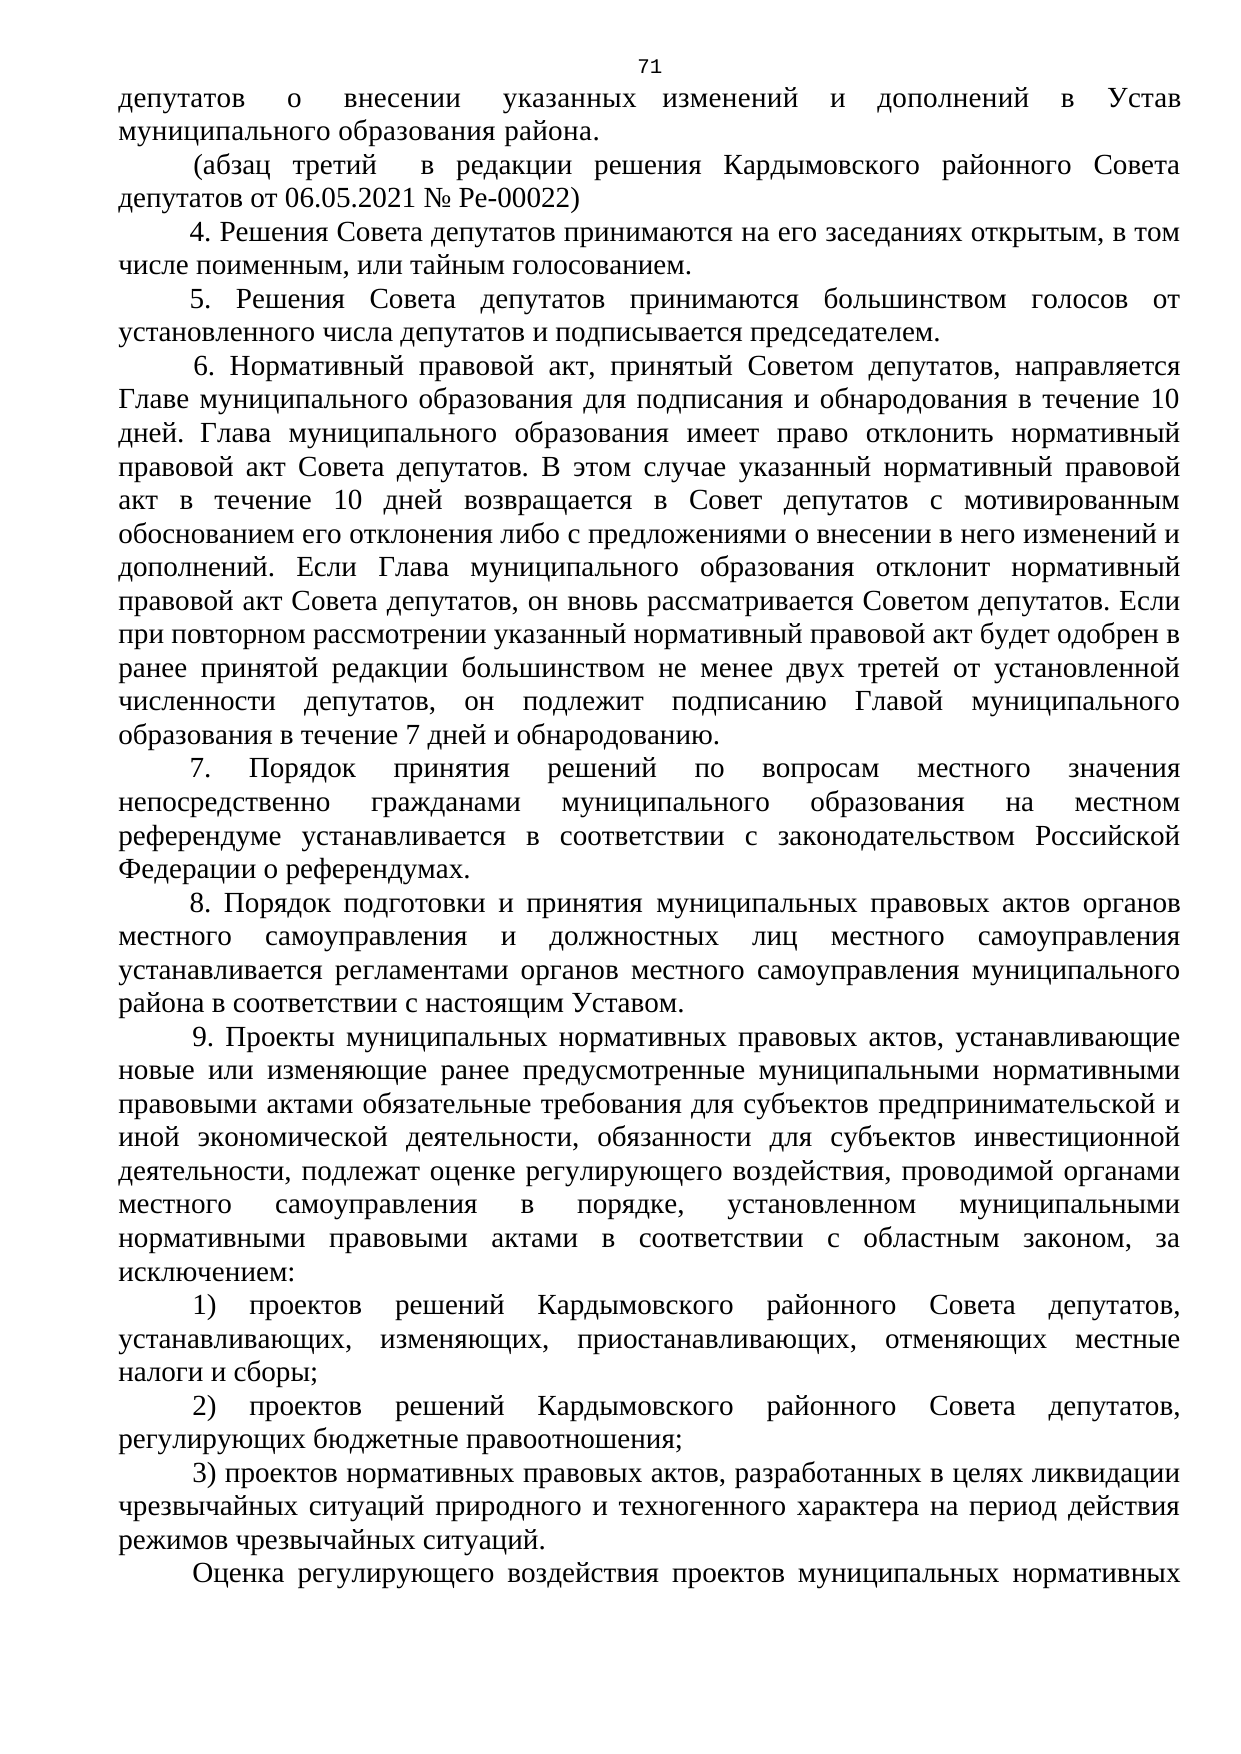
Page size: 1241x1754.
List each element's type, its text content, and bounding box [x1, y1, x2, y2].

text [118, 80, 1181, 147]
text 9. Проекты муниципальных нормативных правовых актов, устанавливающие новые или изменяющие ранее предусмотренные муниципальными нормативными правовыми актами обязательные требования для субъектов предпринимательской и иной экономической деятельности, обязанности для субъектов инвестиционной деятельности, подлежат оценке регулирующего воздействия, проводимой органами местного самоуправления в порядке, установленном муниципальными нормативными правовыми актами в соответствии с областным законом, за исключением: [118, 1019, 1181, 1287]
text 6. Нормативный правовой акт, принятый Советом депутатов, направляется Главе муниципального образования для подписания и обнародования в течение 10 дней. Глава муниципального образования имеет право отклонить нормативный правовой акт Совета депутатов. В этом случае указанный нормативный правовой акт в течение 10 дней возвращается в Совет депутатов с мотивированным обоснованием его отклонения либо с предложениями о внесении в него изменений и дополнений. Если Глава муниципального образования отклонит нормативный правовой акт Совета депутатов, он вновь рассматривается Советом депутатов. Если при повторном рассмотрении указанный нормативный правовой акт будет одобрен в ранее принятой редакции большинством не менее двух третей от установленной численности депутатов, он подлежит подписанию Главой муниципального образования в течение 7 дней и обнародованию. [118, 348, 1181, 751]
text 4. Решения Совета депутатов принимаются на его заседаниях открытым, в том числе поименным, или тайным голосованием. [118, 214, 1181, 281]
text 1) проектов решений Кардымовского районного Совета депутатов, устанавливающих, изменяющих, приостанавливающих, отменяющих местные налоги и сборы; [118, 1287, 1181, 1388]
text 2) проектов решений Кардымовского районного Совета депутатов, регулирующих бюджетные правоотношения; [118, 1388, 1181, 1455]
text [118, 1556, 1181, 1589]
text 5. Решения Совета депутатов принимаются большинством голосов от установленного числа депутатов и подписывается председателем. [118, 281, 1181, 348]
text 7. Порядок принятия решений по вопросам местного значения непосредственно гражданами муниципального образования на местном референдуме устанавливается в соответствии с законодательством Российской Федерации о референдумах. [118, 751, 1181, 885]
text 3) проектов нормативных правовых актов, разработанных в целях ликвидации чрезвычайных ситуаций природного и техногенного характера на период действия режимов чрезвычайных ситуаций. [118, 1455, 1181, 1556]
text 8. Порядок подготовки и принятия муниципальных правовых актов органов местного самоуправления и должностных лиц местного самоуправления устанавливается регламентами органов местного самоуправления муниципального района в соответствии с настоящим Уставом. [118, 885, 1181, 1019]
text (абзац третий в редакции решения Кардымовского районного Совета депутатов от 06.05.2021 № Ре-00022) [118, 147, 1181, 214]
